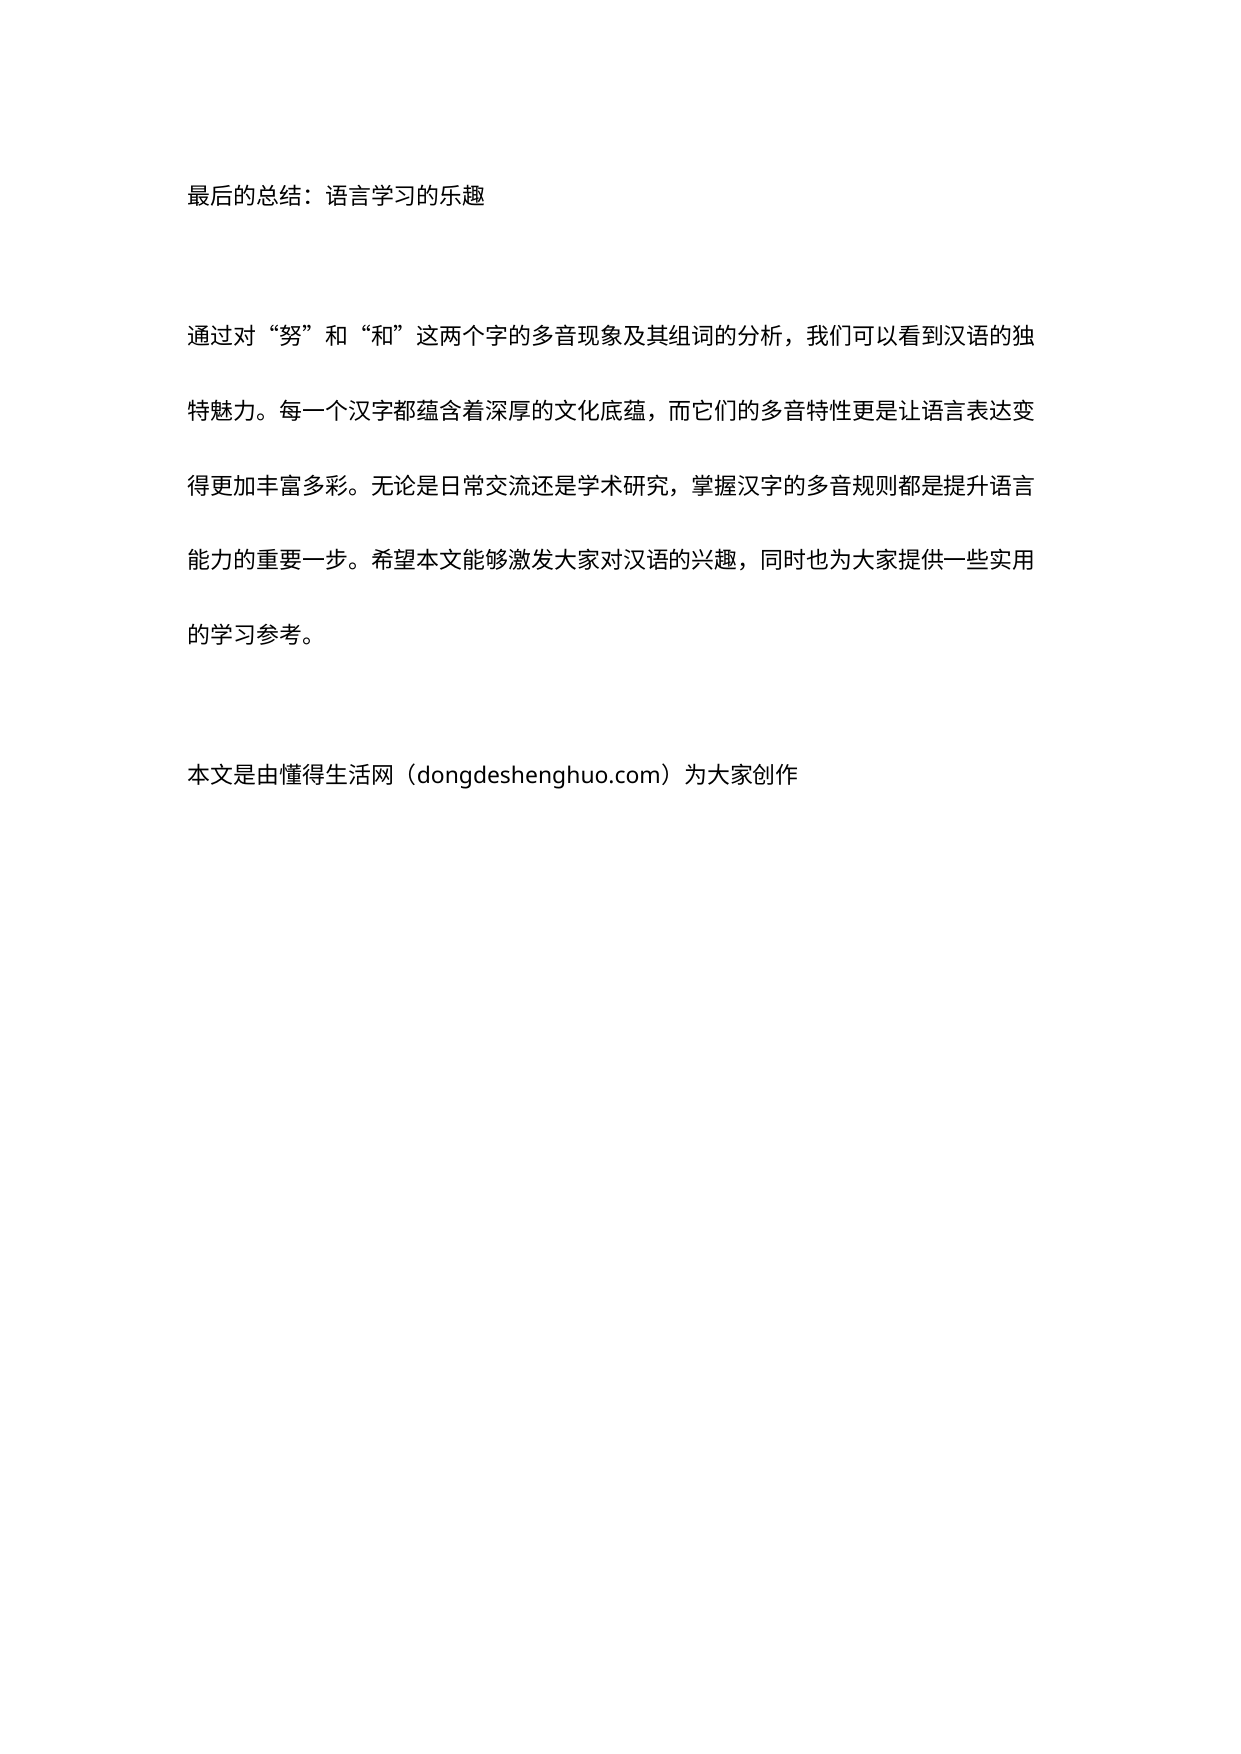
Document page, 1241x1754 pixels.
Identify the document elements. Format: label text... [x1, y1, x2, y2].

text 最后的总结：语言学习的乐趣 [187, 162, 1053, 227]
text 通过对“努”和“和”这两个字的多音现象及其组词的分析，我们可以看到汉语的独特魅力。每一个汉字都蕴含着深厚的文化底蕴，而它们的多音特性更是让语言表达变得更加丰富多彩。无论是日常交流还是学术研究，掌握汉字的多音规则都是提升语言能力的重要一步。希望本文能够激发大家对汉语的兴趣，同时也为大家提供一些实用的学习参考。 [187, 302, 1053, 666]
text 本文是由懂得生活网（dongdeshenghuo.com）为大家创作 [187, 742, 1053, 807]
